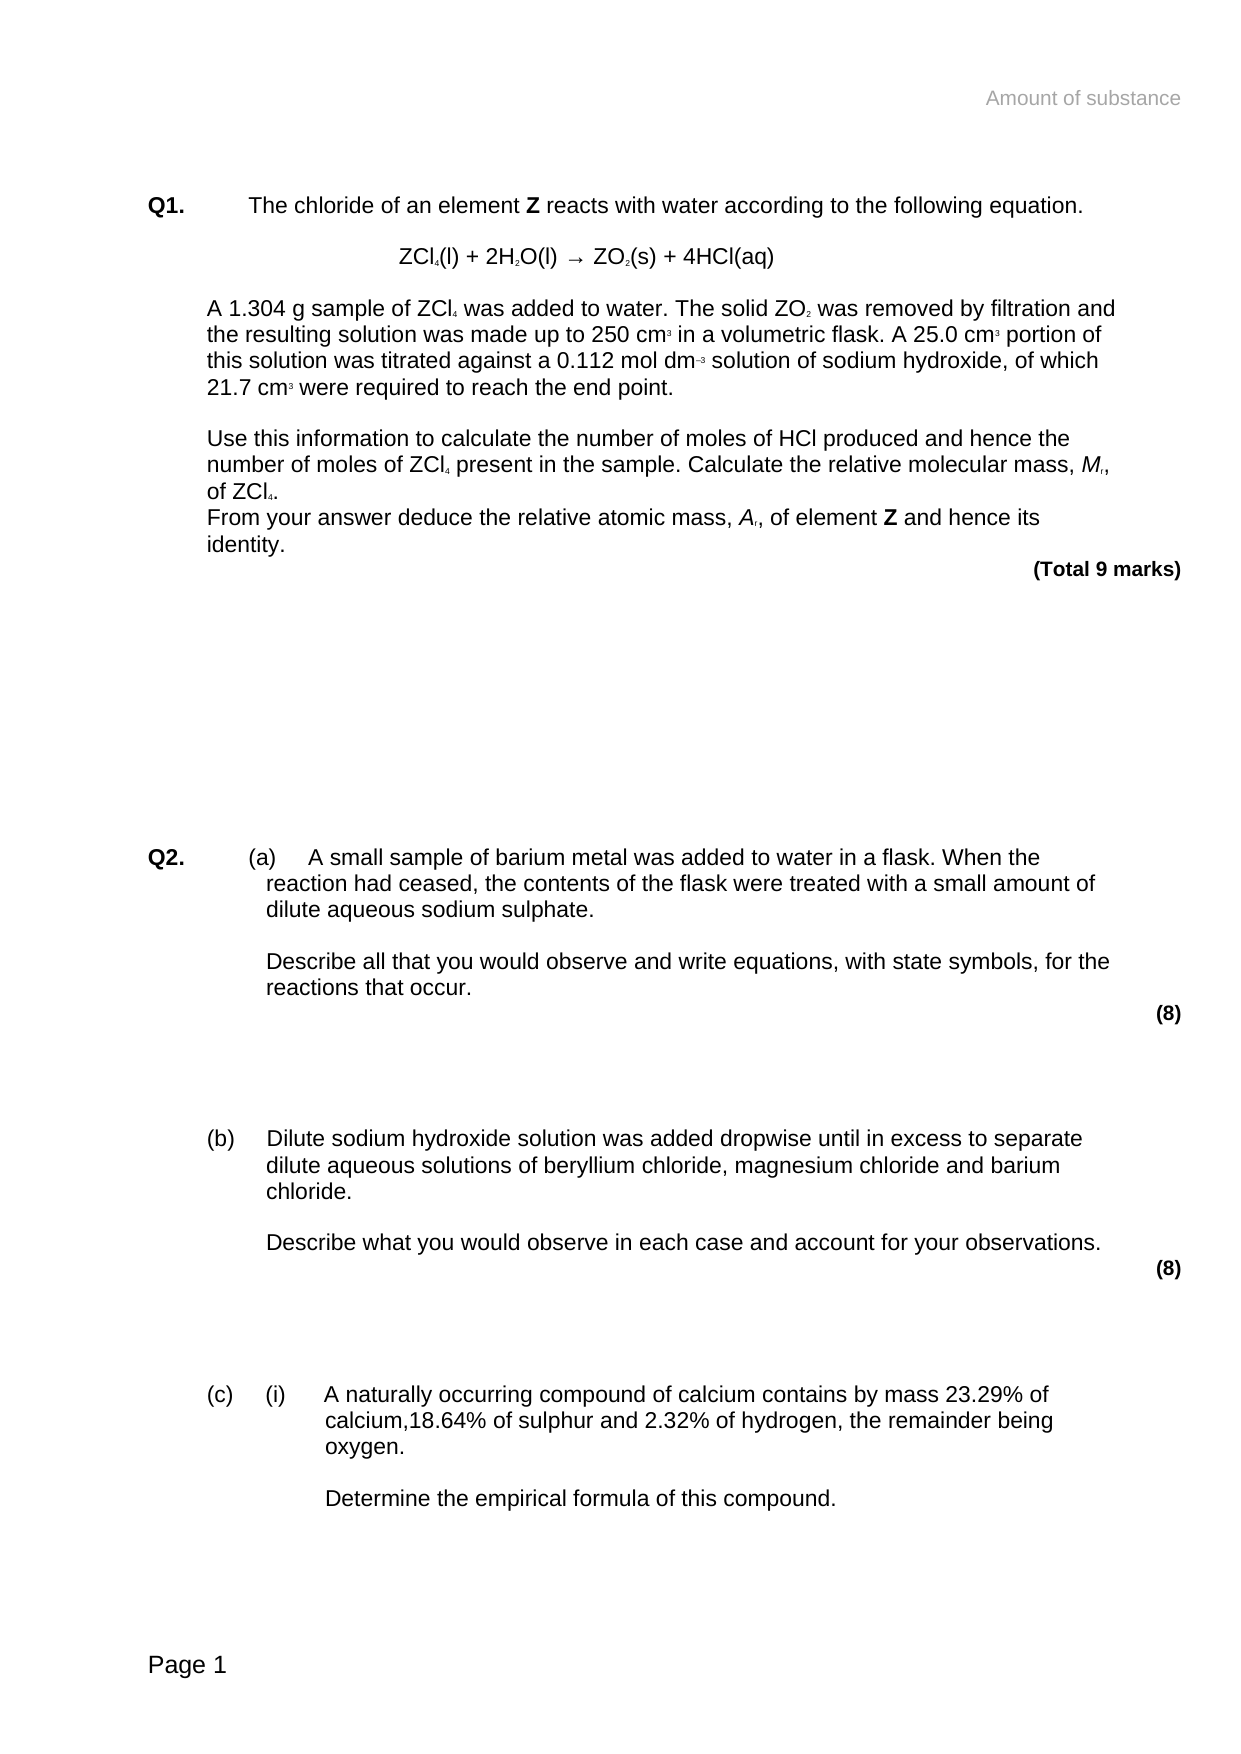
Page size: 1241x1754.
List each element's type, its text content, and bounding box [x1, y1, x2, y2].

text ZCl4(l) + 2H2O(l) → ZO2(s) + 4HCl(aq) [384, 243, 1122, 270]
text Q1. The chloride of an element Z reacts with water according to the following equation. [148, 192, 1122, 218]
text Q2. (a) A small sample of barium metal was added to water in a flask. When the reaction had ceased, the contents of the flask were treated with a small amount of dilute aqueous sodium sulphate. [148, 844, 1122, 923]
text Describe all that you would observe and write equations, with state symbols, for the reactions that occur. [266, 948, 1122, 1000]
text (8) [148, 1256, 1181, 1280]
text (b) Dilute sodium hydroxide solution was added dropwise until in excess to separate dilute aqueous solutions of beryllium chloride, magnesium chloride and barium chloride. [207, 1125, 1122, 1204]
text (Total 9 marks) [148, 557, 1181, 581]
text Determine the empirical formula of this compound. [325, 1485, 1122, 1511]
text (c) (i) A naturally occurring compound of calcium contains by mass 23.29% of calcium,18.64% of sulphur and 2.32% of hydrogen, the remainder being oxygen. [207, 1381, 1122, 1460]
text Use this information to calculate the number of moles of HCl produced and hence the number of moles of ZCl4 present in the sample. Calculate the relative molecular mass, Mr, of ZCl4. From your answer deduce the relative atomic mass, Ar, of element Z and hence its identity. [207, 425, 1122, 557]
text (8) [148, 1000, 1181, 1024]
text Describe what you would observe in each case and account for your observations. [266, 1229, 1122, 1256]
text A 1.304 g sample of ZCl4 was added to water. The solid ZO2 was removed by filtration and the resulting solution was made up to 250 cm3 in a volumetric flask. A 25.0 cm3 portion of this solution was titrated against a 0.112 mol dm–3 solution of sodium hydroxide, of which 21.7 cm3 were required to reach the end point. [207, 295, 1122, 400]
